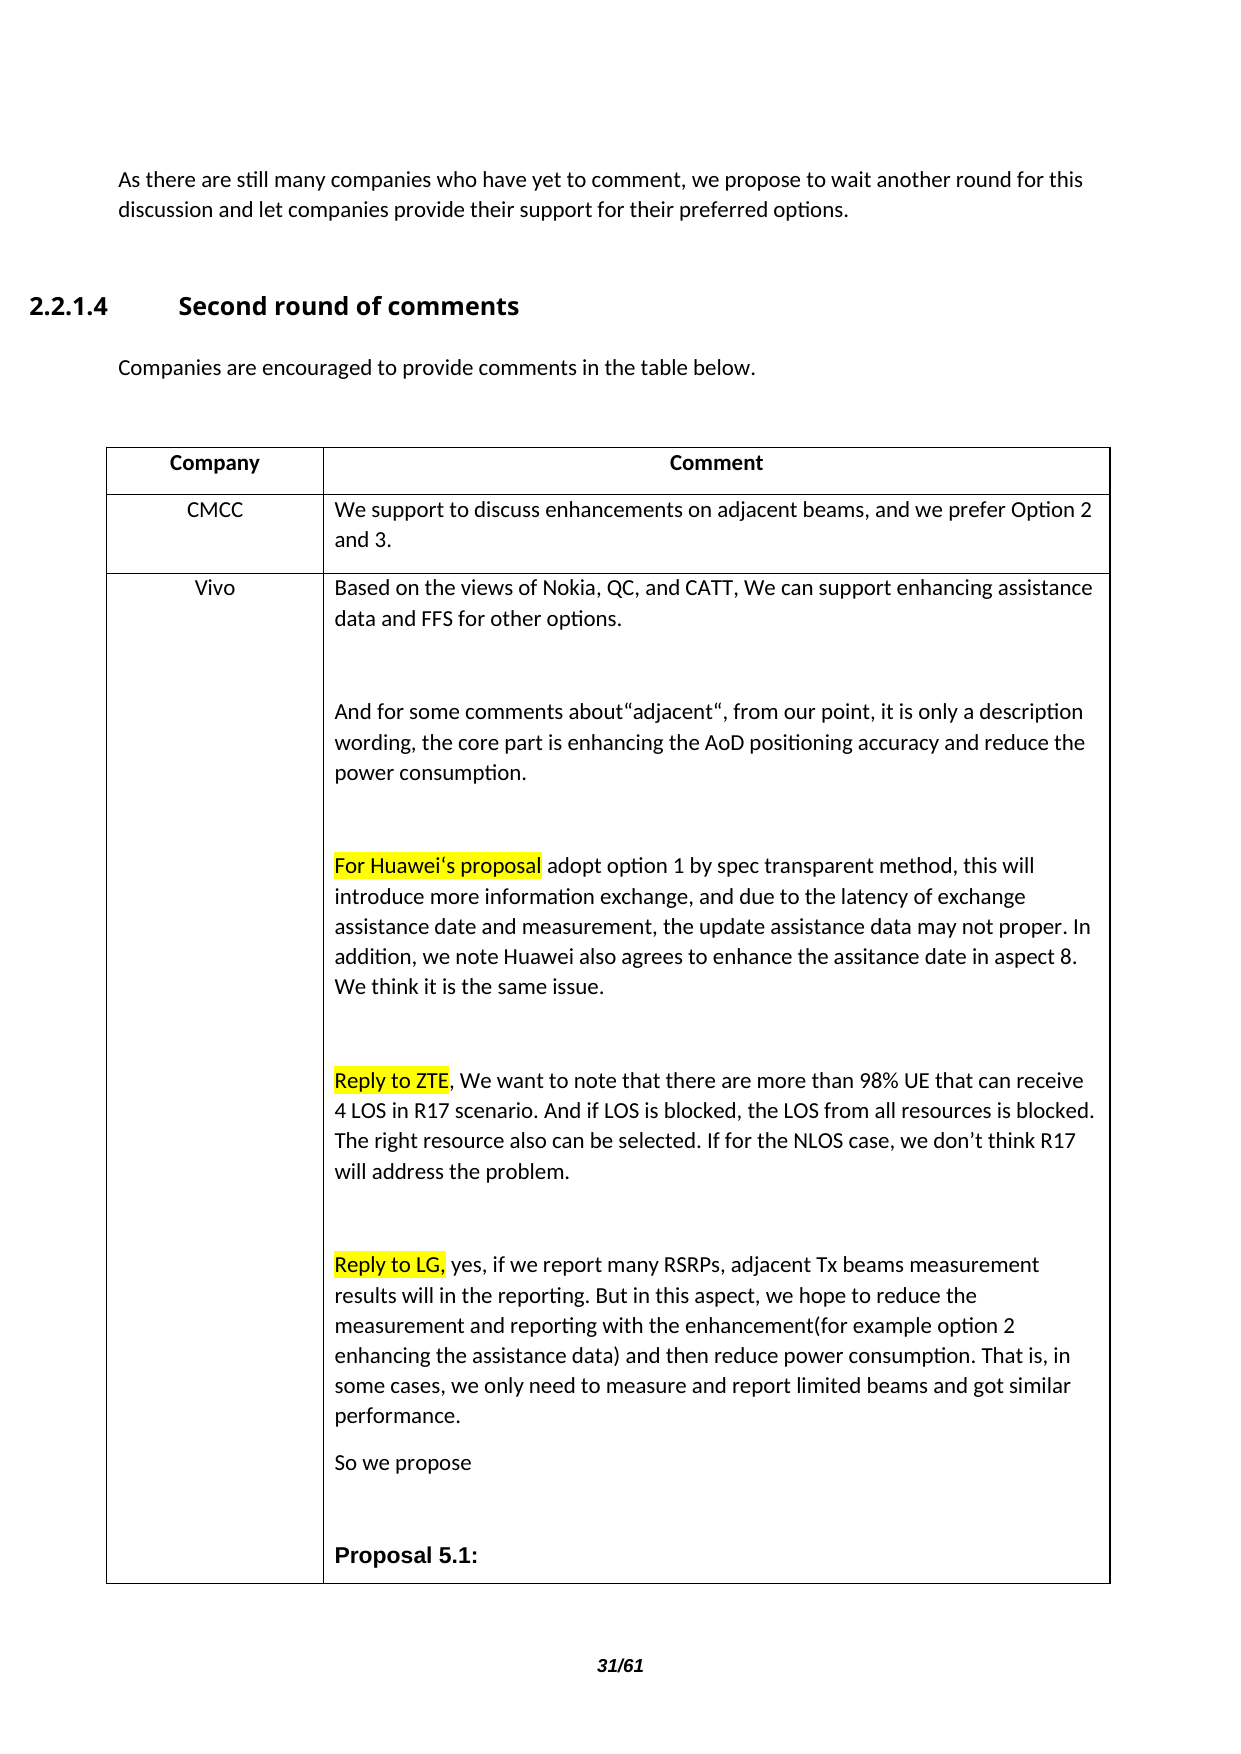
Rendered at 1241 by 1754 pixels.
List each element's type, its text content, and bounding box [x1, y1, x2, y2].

table_header Comment [324, 448, 1109, 494]
text As there are still many companies who have yet to comment, we propose to wait another round for this discussion and let companies provide their support for their preferred options. [118, 165, 1122, 223]
table_header Company [107, 448, 323, 494]
table_cell We support to discuss enhancements on adjacent beams, and we prefer Option 2 and 3. [324, 495, 1109, 572]
table_cell CMCC [107, 495, 323, 572]
text Companies are encouraged to provide comments in the table below. [118, 353, 1122, 381]
subtitle Second round of comments [29, 289, 1122, 323]
table_cell Vivo [107, 574, 323, 1583]
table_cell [324, 574, 1109, 1583]
